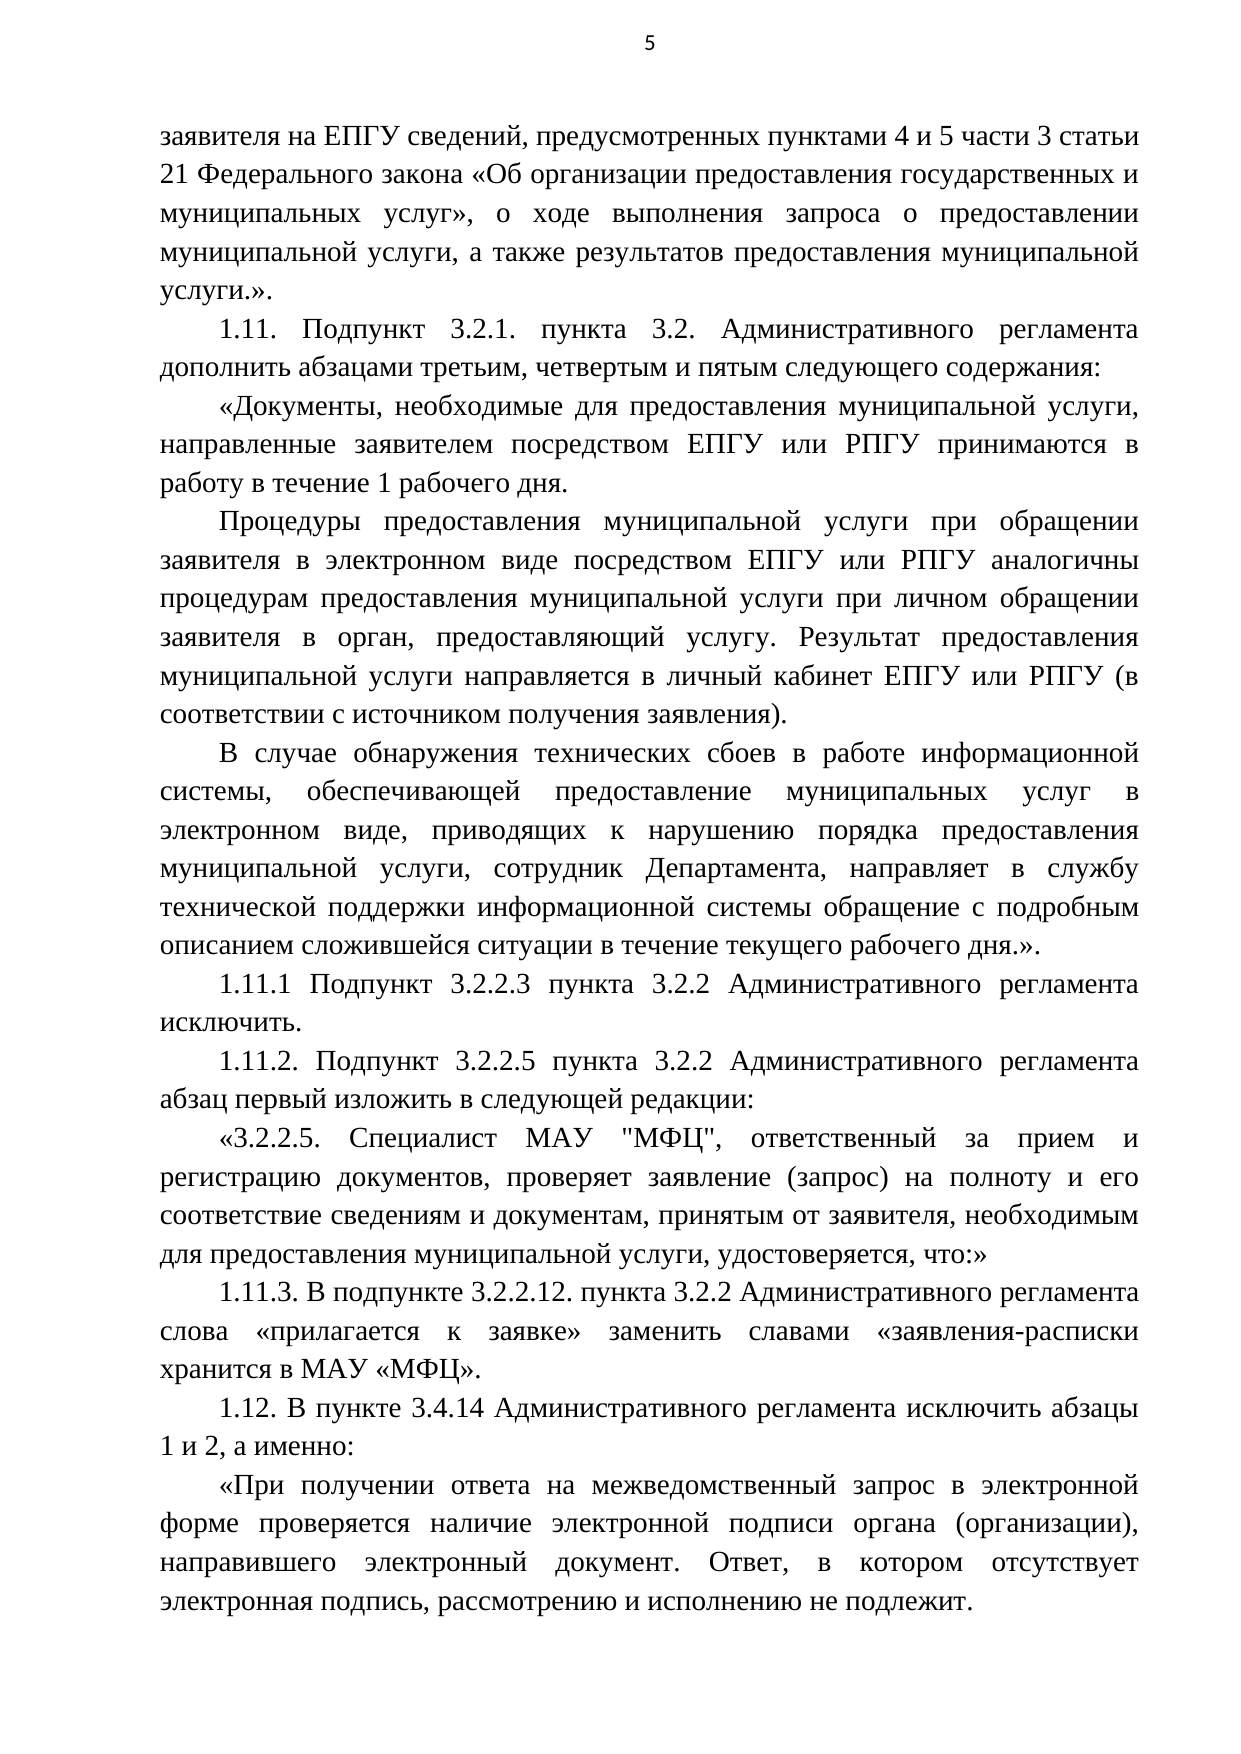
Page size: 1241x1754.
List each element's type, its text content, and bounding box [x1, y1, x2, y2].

list 1.11.1 Подпункт 3.2.2.3 пункта 3.2.2 Административного регламента исключить. [159, 966, 1140, 1038]
list 1.11.3. В подпункте 3.2.2.12. пункта 3.2.2 Административного регламента слова «прилагается к заявке» заменить славами «заявления-расписки хранится в МАУ «МФЦ». [159, 1274, 1140, 1385]
list Процедуры предоставления муниципальной услуги при обращении заявителя в электронном виде посредством ЕПГУ или РПГУ аналогичны процедурам предоставления муниципальной услуги при личном обращении заявителя в орган, предоставляющий услугу. Результат предоставления муниципальной услуги направляется в личный кабинет ЕПГУ или РПГУ (в соответствии с источником получения заявления). [159, 503, 1140, 730]
list «Документы, необходимые для предоставления муниципальной услуги, направленные заявителем посредством ЕПГУ или РПГУ принимаются в работу в течение 1 рабочего дня. [159, 388, 1140, 498]
list 1.12. В пункте 3.4.14 Административного регламента исключить абзацы 1 и 2, а именно: [159, 1390, 1140, 1462]
list В случае обнаружения технических сбоев в работе информационной системы, обеспечивающей предоставление муниципальных услуг в электронном виде, приводящих к нарушению порядка предоставления муниципальной услуги, сотрудник Департамента, направляет в службу технической поддержки информационной системы обращение с подробным описанием сложившейся ситуации в течение текущего рабочего дня.». [159, 735, 1140, 961]
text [159, 118, 1140, 306]
list 1.11. Подпункт 3.2.1. пункта 3.2. Административного регламента дополнить абзацами третьим, четвертым и пятым следующего содержания: [159, 311, 1140, 383]
list «При получении ответа на межведомственный запрос в электронной форме проверяется наличие электронной подписи органа (организации), направившего электронный документ. Ответ, в котором отсутствует электронная подпись, рассмотрению и исполнению не подлежит. [159, 1467, 1140, 1616]
list 1.11.2. Подпункт 3.2.2.5 пункта 3.2.2 Административного регламента абзац первый изложить в следующей редакции: [159, 1043, 1140, 1115]
list «3.2.2.5. Специалист МАУ "МФЦ", ответственный за прием и регистрацию документов, проверяет заявление (запрос) на полноту и его соответствие сведениям и документам, принятым от заявителя, необходимым для предоставления муниципальной услуги, удостоверяется, что:» [159, 1120, 1140, 1269]
